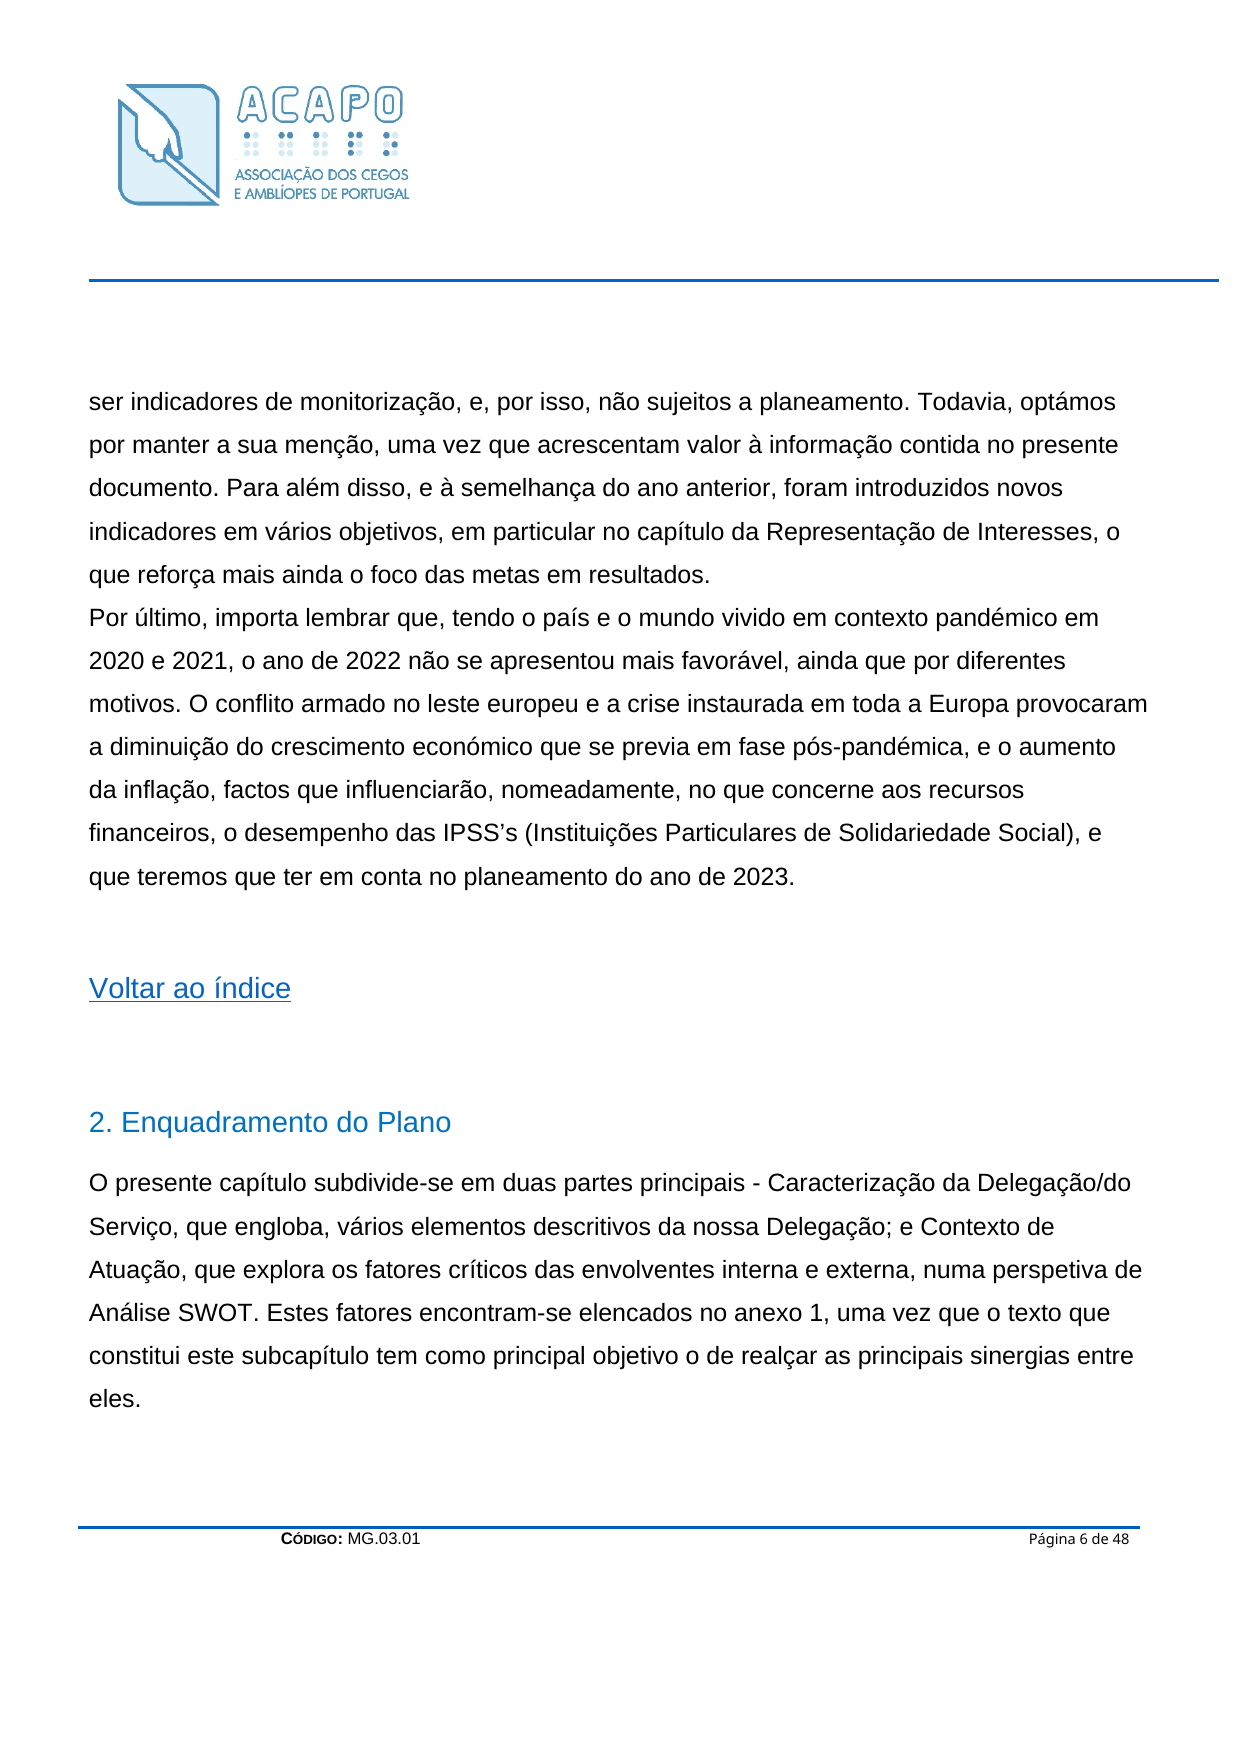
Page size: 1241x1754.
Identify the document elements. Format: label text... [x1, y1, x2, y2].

text Voltar ao índice [89, 972, 1152, 1005]
text O presente capítulo subdivide-se em duas partes principais - Caracterização da Delegação/do Serviço, que engloba, vários elementos descritivos da nossa Delegação; e Contexto de Atuação, que explora os fatores críticos das envolventes interna e externa, numa perspetiva de Análise SWOT. Estes fatores encontram-se elencados no anexo 1, uma vez que o texto que constitui este subcapítulo tem como principal objetivo o de realçar as principais sinergias entre eles. [89, 1168, 1152, 1413]
picture [105, 73, 415, 217]
text Por último, importa lembrar que, tendo o país e o mundo vivido em contexto pandémico em 2020 e 2021, o ano de 2022 não se apresentou mais favorável, ainda que por diferentes motivos. O conflito armado no leste europeu e a crise instaurada em toda a Europa provocaram a diminuição do crescimento económico que se previa em fase pós-pandémica, e o aumento da inflação, factos que influenciarão, nomeadamente, no que concerne aos recursos financeiros, o desempenho das IPSS’s (Instituições Particulares de Solidariedade Social), e que teremos que ter em conta no planeamento do ano de 2023. [89, 603, 1152, 890]
subtitle 2. Enquadramento do Plano [89, 1106, 1152, 1139]
